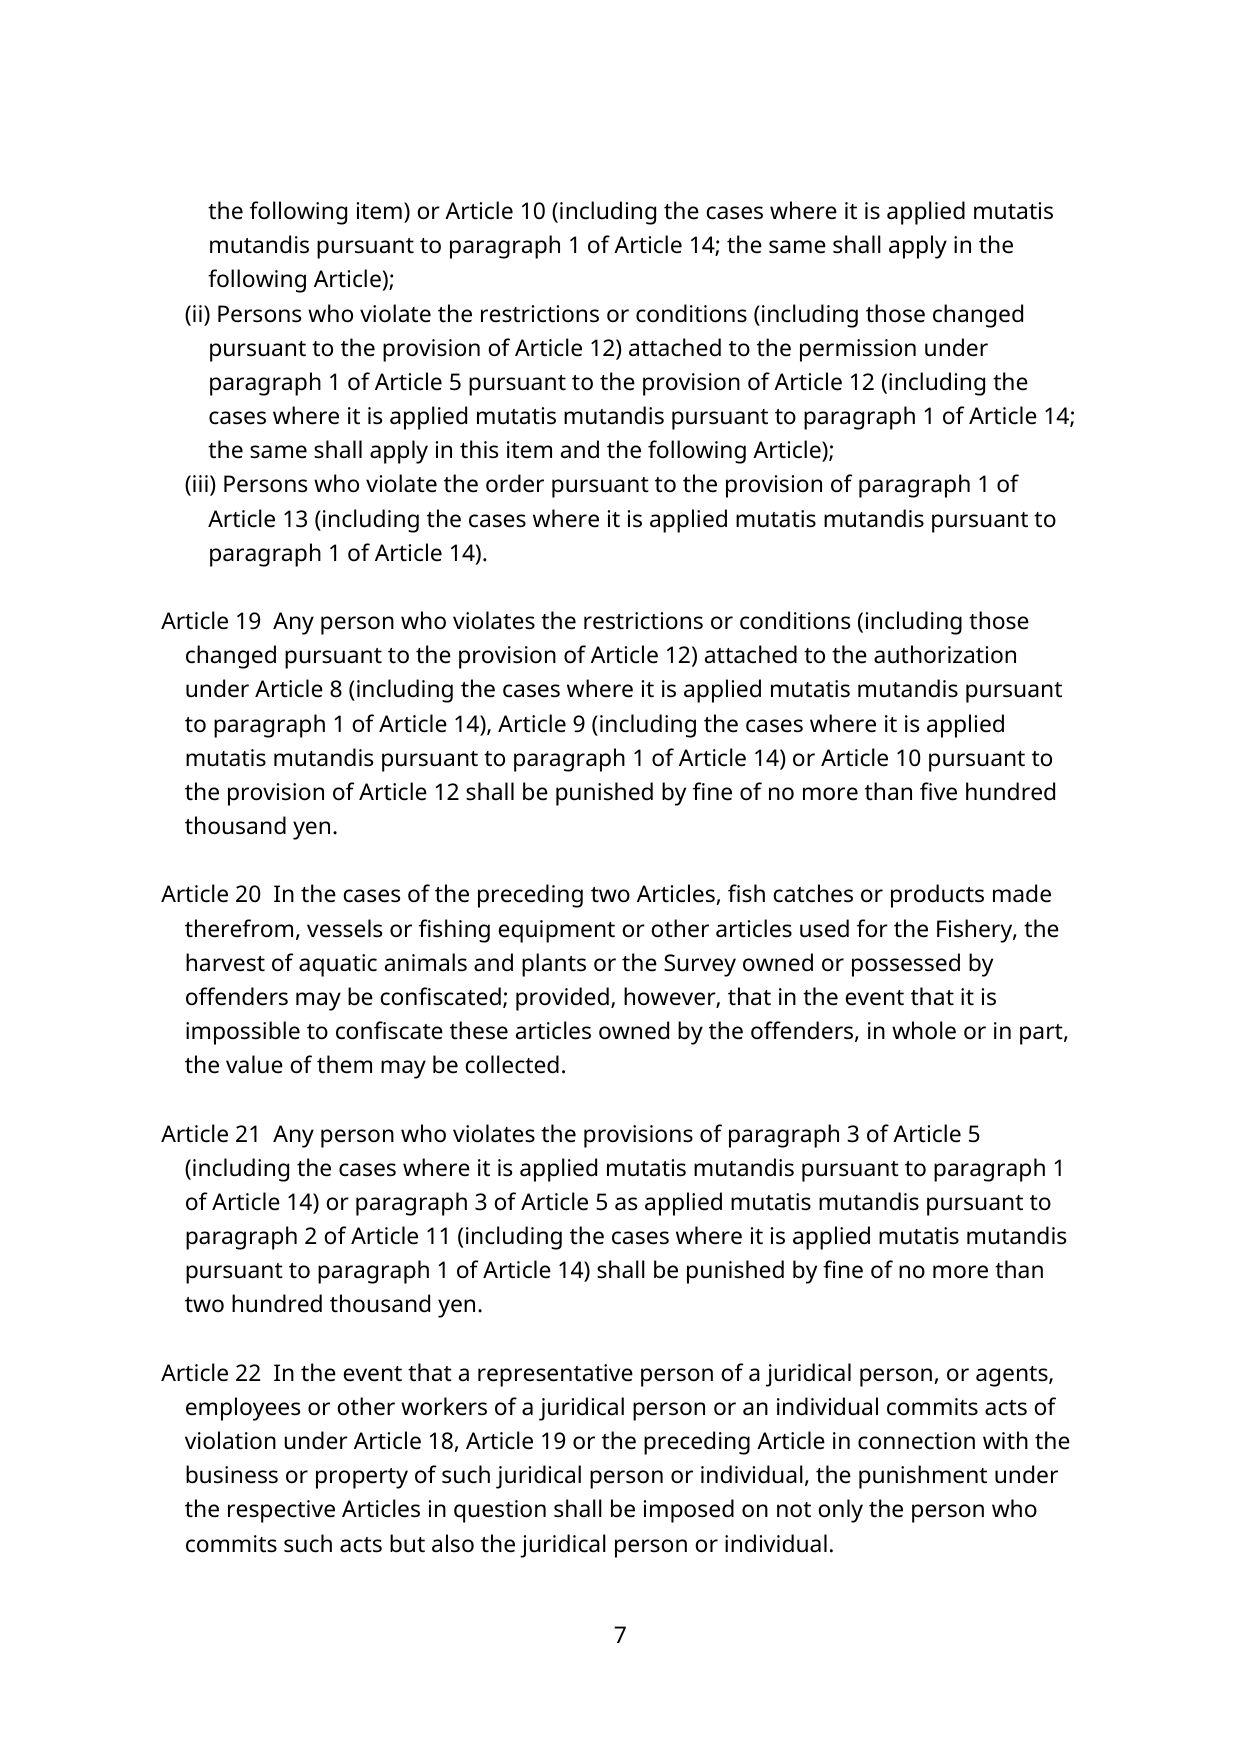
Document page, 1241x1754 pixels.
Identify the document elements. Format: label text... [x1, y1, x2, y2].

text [184, 194, 1079, 296]
text (iii) Persons who violate the order pursuant to the provision of paragraph 1 of Article 13 (including the cases where it is applied mutatis mutandis pursuant to paragraph 1 of Article 14). [184, 467, 1079, 569]
text Article 21 Any person who violates the provisions of paragraph 3 of Article 5 (including the cases where it is applied mutatis mutandis pursuant to paragraph 1 of Article 14) or paragraph 3 of Article 5 as applied mutatis mutandis pursuant to paragraph 2 of Article 11 (including the cases where it is applied mutatis mutandis pursuant to paragraph 1 of Article 14) shall be punished by fine of no more than two hundred thousand yen. [161, 1116, 1079, 1321]
text Article 19 Any person who violates the restrictions or conditions (including those changed pursuant to the provision of Article 12) attached to the authorization under Article 8 (including the cases where it is applied mutatis mutandis pursuant to paragraph 1 of Article 14), Article 9 (including the cases where it is applied mutatis mutandis pursuant to paragraph 1 of Article 14) or Article 10 pursuant to the provision of Article 12 shall be punished by fine of no more than five hundred thousand yen. [161, 604, 1079, 843]
text Article 22 In the event that a representative person of a juridical person, or agents, employees or other workers of a juridical person or an individual commits acts of violation under Article 18, Article 19 or the preceding Article in connection with the business or property of such juridical person or individual, the punishment under the respective Articles in question shall be imposed on not only the person who commits such acts but also the juridical person or individual. [161, 1355, 1079, 1560]
text (ii) Persons who violate the restrictions or conditions (including those changed pursuant to the provision of Article 12) attached to the permission under paragraph 1 of Article 5 pursuant to the provision of Article 12 (including the cases where it is applied mutatis mutandis pursuant to paragraph 1 of Article 14; the same shall apply in this item and the following Article); [184, 296, 1079, 467]
text Article 20 In the cases of the preceding two Articles, fish catches or products made therefrom, vessels or fishing equipment or other articles used for the Fishery, the harvest of aquatic animals and plants or the Survey owned or possessed by offenders may be confiscated; provided, however, that in the event that it is impossible to confiscate these articles owned by the offenders, in whole or in part, the value of them may be collected. [161, 877, 1079, 1082]
